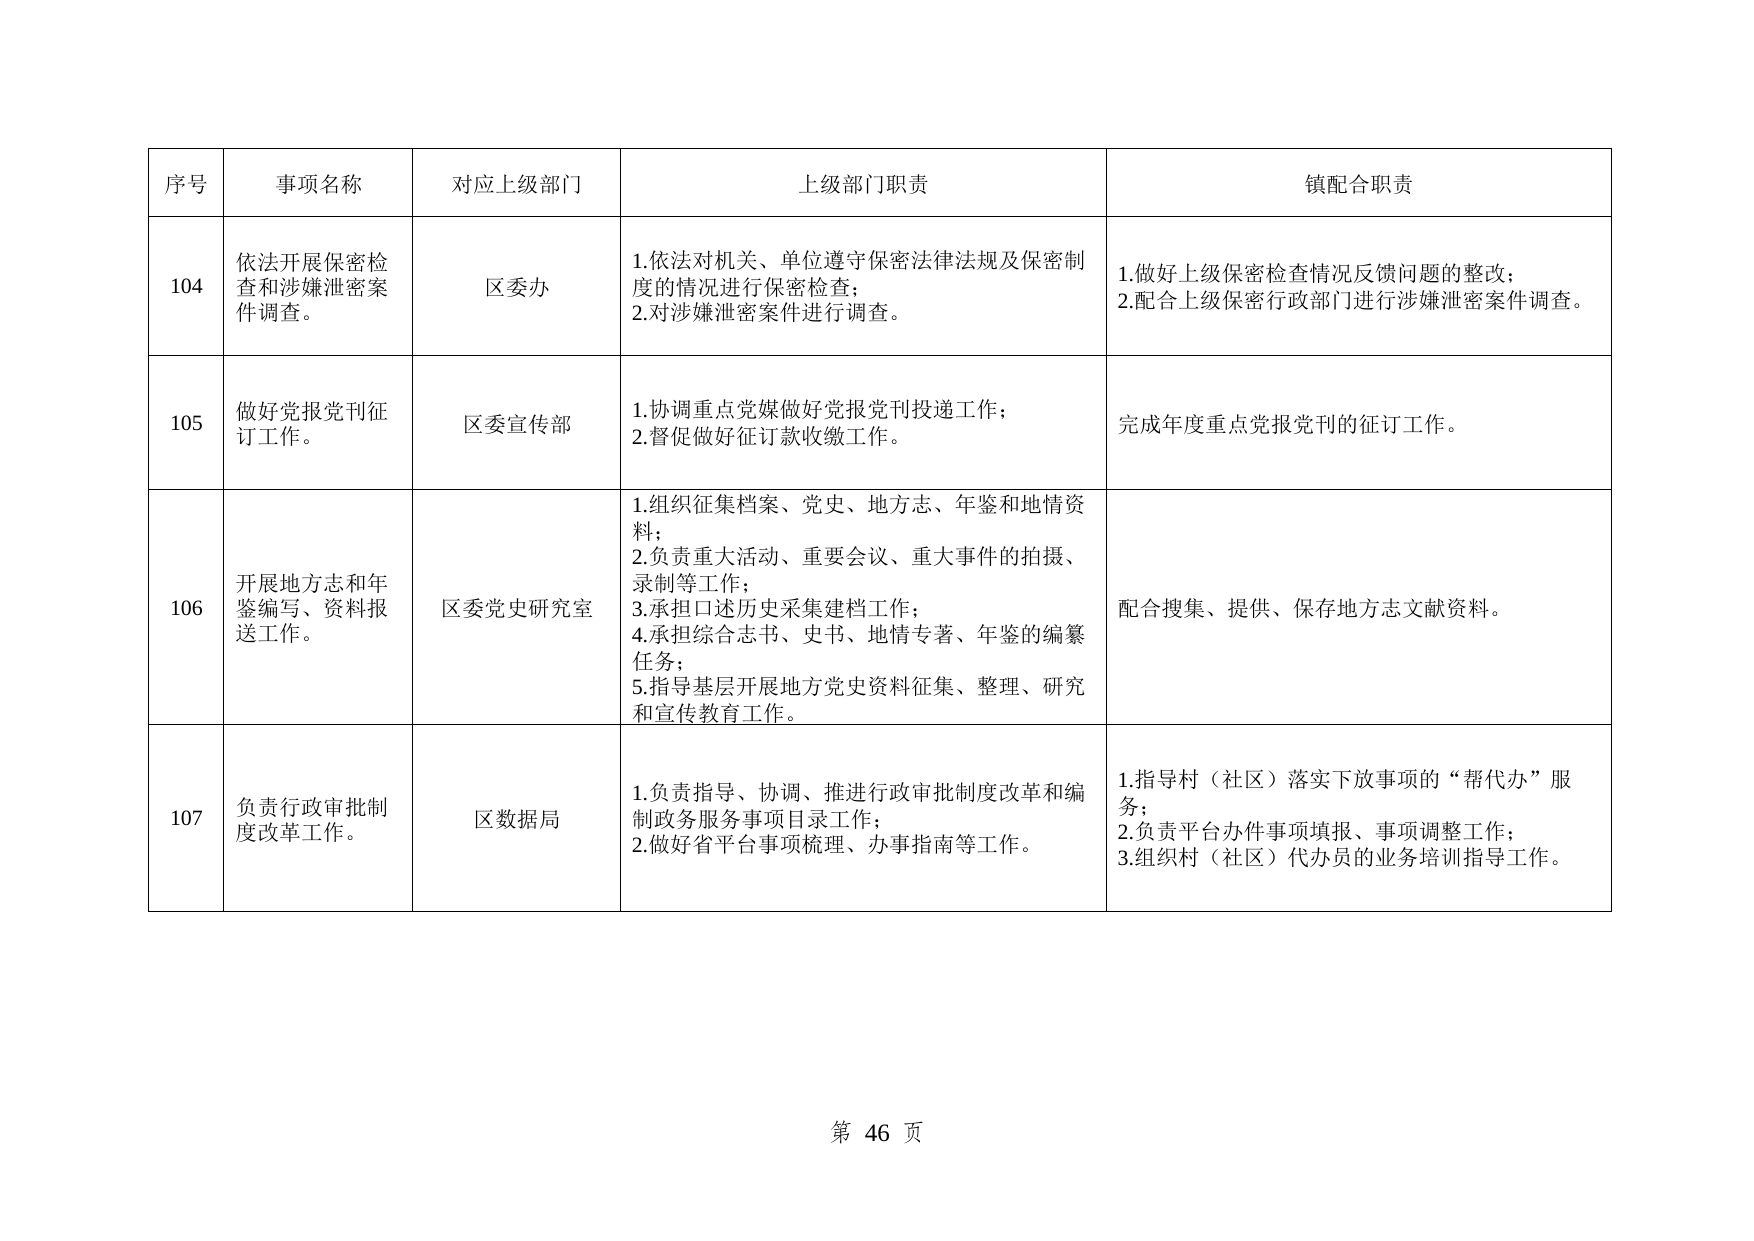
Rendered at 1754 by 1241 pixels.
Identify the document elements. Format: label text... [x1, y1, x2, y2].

table_cell 负责行政审批制度改革工作。 [224, 725, 412, 911]
table_cell 区委办 [413, 217, 620, 355]
table_cell 1.依法对机关、单位遵守保密法律法规及保密制度的情况进行保密检查； 2.对涉嫌泄密案件进行调查。 [621, 217, 1106, 355]
table_cell 配合搜集、提供、保存地方志文献资料。 [1107, 490, 1611, 724]
table_cell 107 [149, 725, 223, 911]
table_header 上级部门职责 [621, 149, 1106, 216]
table_header 对应上级部门 [413, 149, 620, 216]
table_header 事项名称 [224, 149, 412, 216]
table_cell 1.协调重点党媒做好党报党刊投递工作； 2.督促做好征订款收缴工作。 [621, 356, 1106, 489]
table_cell 1.组织征集档案、党史、地方志、年鉴和地情资料； 2.负责重大活动、重要会议、重大事件的拍摄、录制等工作； 3.承担口述历史采集建档工作； 4.承担综合志书、史书、地情专著、年鉴的编纂任务； 5.指导基层开展地方党史资料征集、整理、研究和宣传教育工作。 [621, 490, 1106, 724]
table_cell 1.负责指导、协调、推进行政审批制度改革和编制政务服务事项目录工作； 2.做好省平台事项梳理、办事指南等工作。 [621, 725, 1106, 911]
table_cell 105 [149, 356, 223, 489]
table_cell 做好党报党刊征订工作。 [224, 356, 412, 489]
table_cell 106 [149, 490, 223, 724]
table_header 序号 [149, 149, 223, 216]
table_cell 区委宣传部 [413, 356, 620, 489]
table_cell 依法开展保密检查和涉嫌泄密案件调查。 [224, 217, 412, 355]
table_cell 区委党史研究室 [413, 490, 620, 724]
table_header 镇配合职责 [1107, 149, 1611, 216]
table_cell 1.指导村（社区）落实下放事项的“帮代办”服务； 2.负责平台办件事项填报、事项调整工作； 3.组织村（社区）代办员的业务培训指导工作。 [1107, 725, 1611, 911]
table_cell 区数据局 [413, 725, 620, 911]
table_cell 开展地方志和年鉴编写、资料报送工作。 [224, 490, 412, 724]
table_cell 104 [149, 217, 223, 355]
table_cell 完成年度重点党报党刊的征订工作。 [1107, 356, 1611, 489]
table_cell 1.做好上级保密检查情况反馈问题的整改； 2.配合上级保密行政部门进行涉嫌泄密案件调查。 [1107, 217, 1611, 355]
